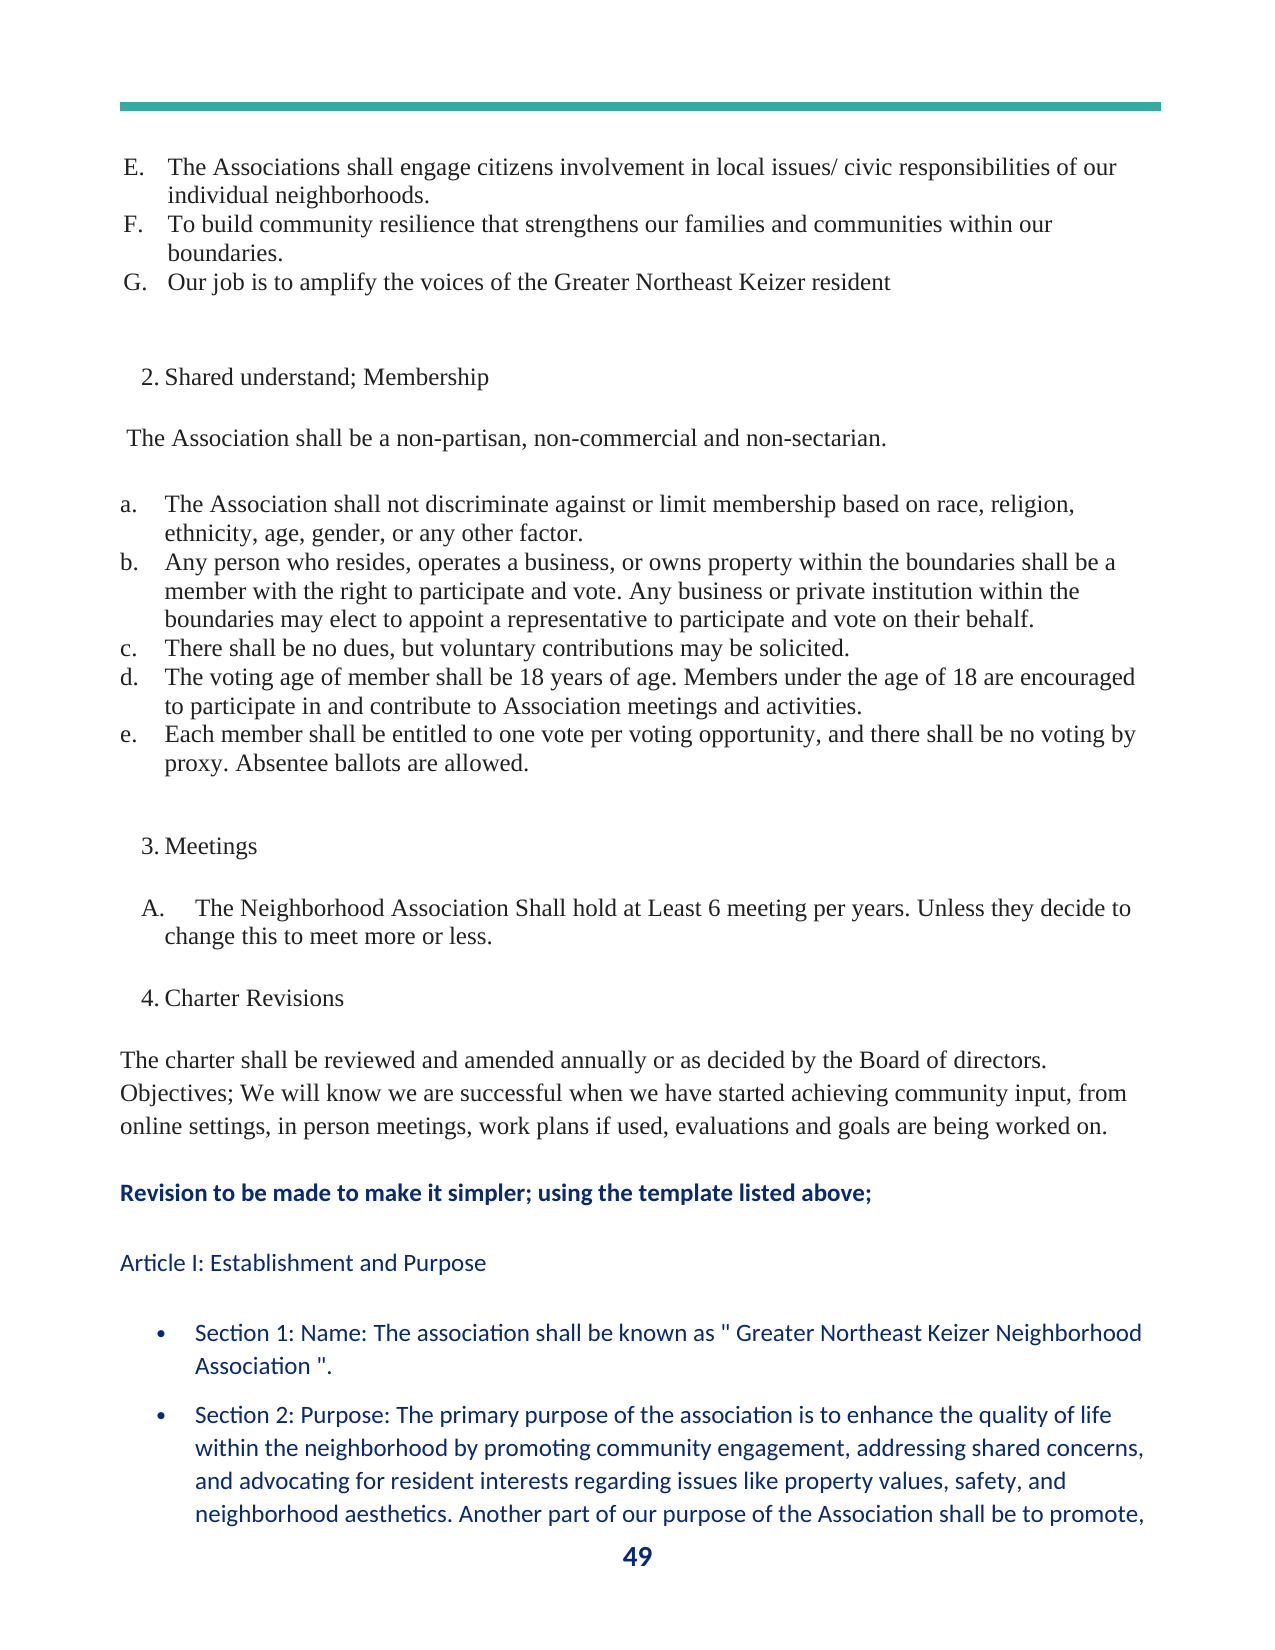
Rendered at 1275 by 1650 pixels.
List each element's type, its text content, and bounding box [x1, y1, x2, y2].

text Article I: Establishment and Purpose [120, 1247, 1155, 1277]
list Shared understand; Membership [141, 362, 1155, 390]
list The voting age of member shall be 18 years of age. Members under the age of 18 are encouraged to participate in and contribute to Association meetings and activities. [120, 662, 1155, 719]
list The Association shall be a non-partisan, non-commercial and non-sectarian. [120, 423, 1155, 452]
list The Associations shall engage citizens involvement in local issues/ civic responsibilities of our individual neighborhoods. [123, 152, 1155, 209]
list Meetings [141, 831, 1155, 859]
list Any person who resides, operates a business, or owns property within the boundaries shall be a member with the right to participate and vote. Any business or private institution within the boundaries may elect to appoint a representative to participate and vote on their behalf. [120, 547, 1155, 633]
list The Neighborhood Association Shall hold at Least 6 meeting per years. Unless they decide to change this to meet more or less. [141, 893, 1155, 950]
text Revision to be made to make it simpler; using the template listed above; [120, 1177, 1155, 1207]
list The Association shall not discriminate against or limit membership based on race, religion, ethnicity, age, gender, or any other factor. [120, 489, 1155, 547]
list To build community resilience that strengthens our families and communities within our boundaries. [123, 209, 1155, 267]
text The charter shall be reviewed and amended annually or as decided by the Board of directors. [120, 1045, 1155, 1074]
list Each member shall be entitled to one vote per voting opportunity, and there shall be no voting by proxy. Absentee ballots are allowed. [120, 719, 1155, 777]
list Charter Revisions [141, 983, 1155, 1012]
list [157, 1399, 1155, 1529]
list Section 1: Name: The association shall be known as " Greater Northeast Keizer Neighborhood Association ". [157, 1317, 1155, 1380]
list There shall be no dues, but voluntary contributions may be solicited. [120, 633, 1155, 662]
list Our job is to amplify the voices of the Greater Northeast Keizer resident [123, 267, 1155, 296]
text Objectives; We will know we are successful when we have started achieving community input, from online settings, in person meetings, work plans if used, evaluations and goals are being worked on. [120, 1078, 1155, 1140]
